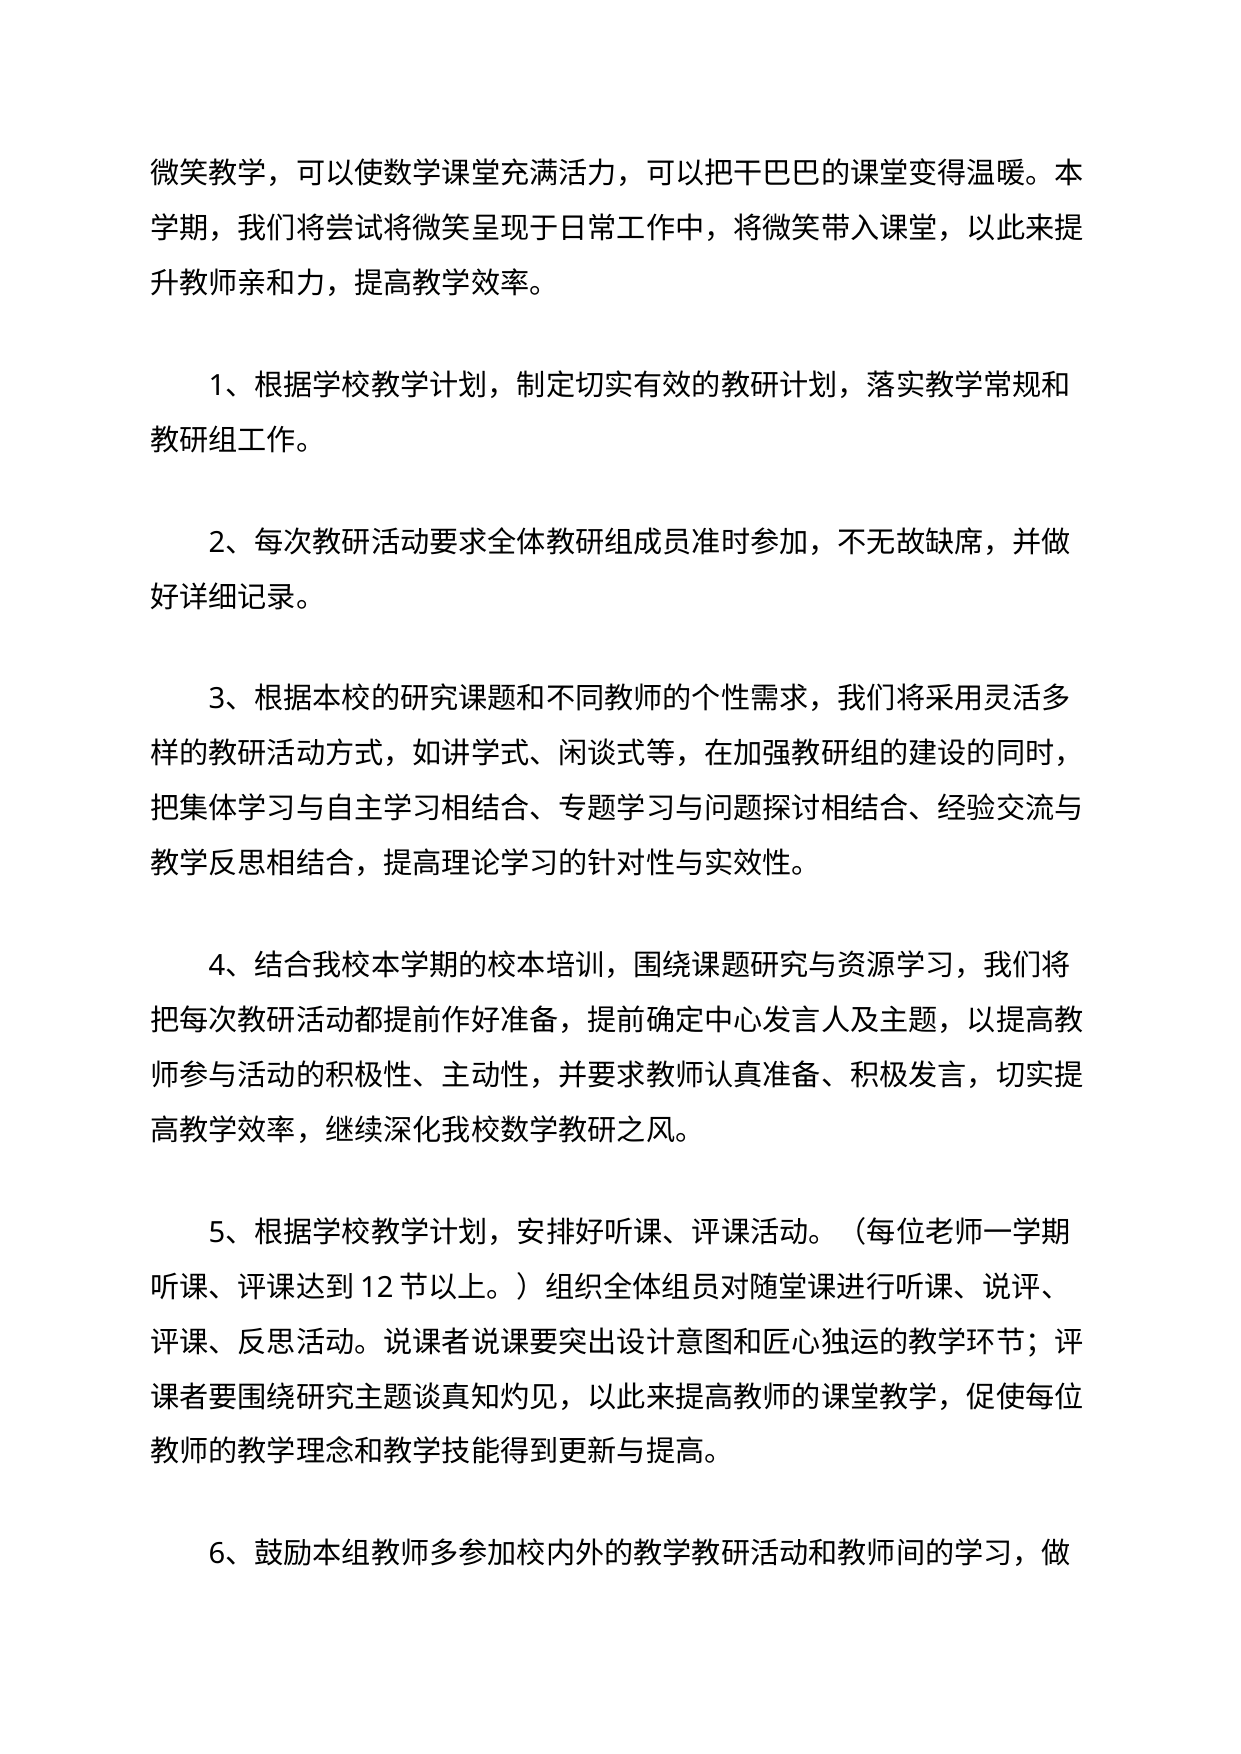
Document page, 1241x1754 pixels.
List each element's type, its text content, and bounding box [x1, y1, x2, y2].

text 4、结合我校本学期的校本培训，围绕课题研究与资源学习，我们将把每次教研活动都提前作好准备，提前确定中心发言人及主题，以提高教师参与活动的积极性、主动性，并要求教师认真准备、积极发言，切实提高教学效率，继续深化我校数学教研之风。 [150, 942, 1090, 1149]
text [150, 150, 1090, 302]
text 5、根据学校教学计划，安排好听课、评课活动。（每位老师一学期听课、评课达到12节以上。）组织全体组员对随堂课进行听课、说评、评课、反思活动。说课者说课要突出设计意图和匠心独运的教学环节；评课者要围绕研究主题谈真知灼见，以此来提高教师的课堂教学，促使每位教师的教学理念和教学技能得到更新与提高。 [150, 1208, 1090, 1470]
text 3、根据本校的研究课题和不同教师的个性需求，我们将采用灵活多样的教研活动方式，如讲学式、闲谈式等，在加强教研组的建设的同时，把集体学习与自主学习相结合、专题学习与问题探讨相结合、经验交流与教学反思相结合，提高理论学习的针对性与实效性。 [150, 675, 1090, 882]
text 2、每次教研活动要求全体教研组成员准时参加，不无故缺席，并做好详细记录。 [150, 518, 1090, 616]
text 1、根据学校教学计划，制定切实有效的教研计划，落实教学常规和教研组工作。 [150, 362, 1090, 459]
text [150, 1530, 1090, 1572]
